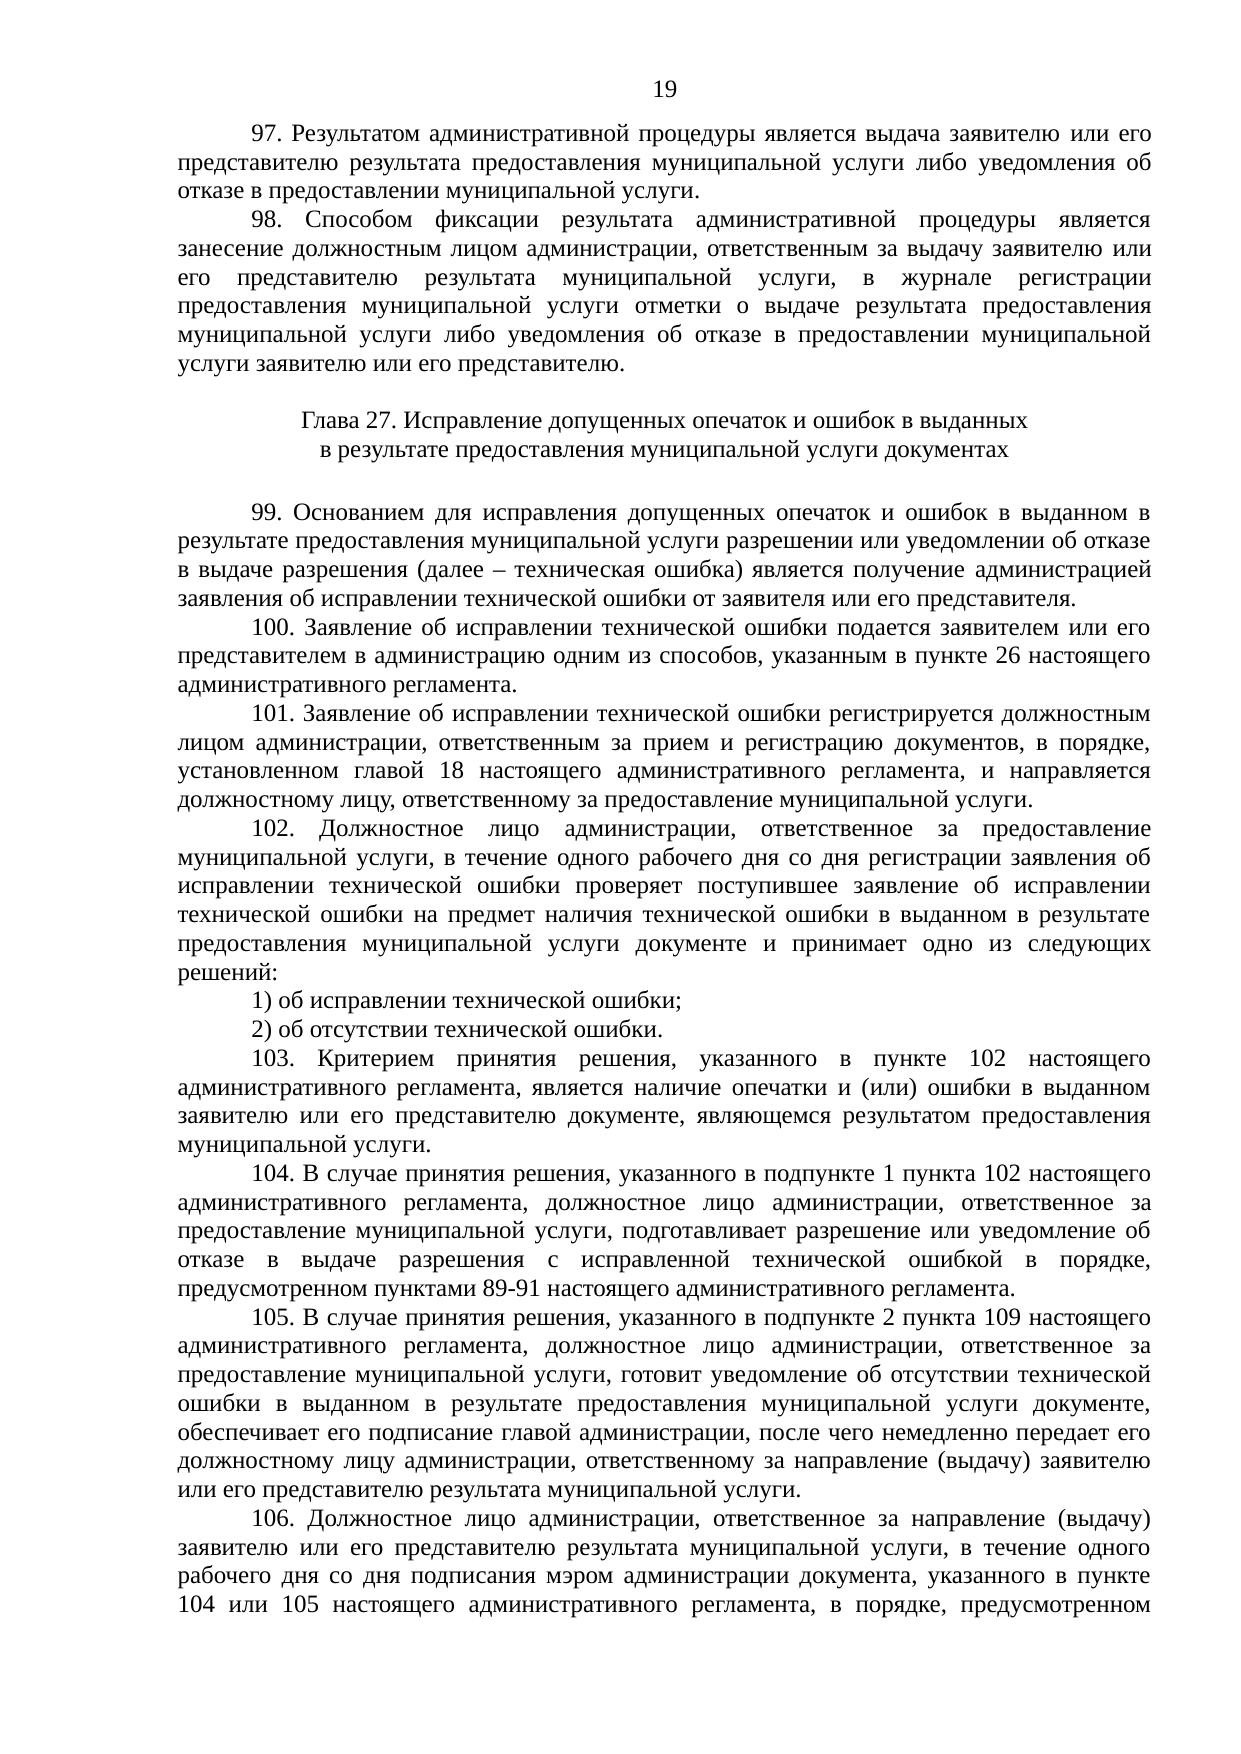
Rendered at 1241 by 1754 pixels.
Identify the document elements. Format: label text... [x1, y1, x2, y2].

text 1) об исправлении технической ошибки; [177, 985, 1152, 1014]
text 2) об отсутствии технической ошибки. [177, 1014, 1152, 1043]
text 99. Основанием для исправления допущенных опечаток и ошибок в выданном в результате предоставления муниципальной услуги разрешении или уведомлении об отказе в выдаче разрешения (далее – техническая ошибка) является получение администрацией заявления об исправлении технической ошибки от заявителя или его представителя. [177, 497, 1152, 612]
text 102. Должностное лицо администрации, ответственное за предоставление муниципальной услуги, в течение одного рабочего дня со дня регистрации заявления об исправлении технической ошибки проверяет поступившее заявление об исправлении технической ошибки на предмет наличия технической ошибки в выданном в результате предоставления муниципальной услуги документе и принимает одно из следующих решений: [177, 813, 1152, 985]
text 97. Результатом административной процедуры является выдача заявителю или его представителю результата предоставления муниципальной услуги либо уведомления об отказе в предоставлении муниципальной услуги. [177, 118, 1152, 204]
text Глава 27. Исправление допущенных опечаток и ошибок в выданных в результате предоставления муниципальной услуги документах [177, 406, 1152, 463]
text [177, 1503, 1152, 1618]
text 100. Заявление об исправлении технической ошибки подается заявителем или его представителем в администрацию одним из способов, указанным в пункте 26 настоящего административного регламента. [177, 612, 1152, 698]
text 105. В случае принятия решения, указанного в подпункте 2 пункта 109 настоящего административного регламента, должностное лицо администрации, ответственное за предоставление муниципальной услуги, готовит уведомление об отсутствии технической ошибки в выданном в результате предоставления муниципальной услуги документе, обеспечивает его подписание главой администрации, после чего немедленно передает его должностному лицу администрации, ответственному за направление (выдачу) заявителю или его представителю результата муниципальной услуги. [177, 1302, 1152, 1503]
text 98. Способом фиксации результата административной процедуры является занесение должностным лицом администрации, ответственным за выдачу заявителю или его представителю результата муниципальной услуги, в журнале регистрации предоставления муниципальной услуги отметки о выдаче результата предоставления муниципальной услуги либо уведомления об отказе в предоставлении муниципальной услуги заявителю или его представителю. [177, 204, 1152, 377]
text 103. Критерием принятия решения, указанного в пункте 102 настоящего административного регламента, является наличие опечатки и (или) ошибки в выданном заявителю или его представителю документе, являющемся результатом предоставления муниципальной услуги. [177, 1043, 1152, 1158]
text 101. Заявление об исправлении технической ошибки регистрируется должностным лицом администрации, ответственным за прием и регистрацию документов, в порядке, установленном главой 18 настоящего административного регламента, и направляется должностному лицу, ответственному за предоставление муниципальной услуги. [177, 698, 1152, 813]
text 104. В случае принятия решения, указанного в подпункте 1 пункта 102 настоящего административного регламента, должностное лицо администрации, ответственное за предоставление муниципальной услуги, подготавливает разрешение или уведомление об отказе в выдаче разрешения с исправленной технической ошибкой в порядке, предусмотренном пунктами 89-91 настоящего административного регламента. [177, 1158, 1152, 1302]
